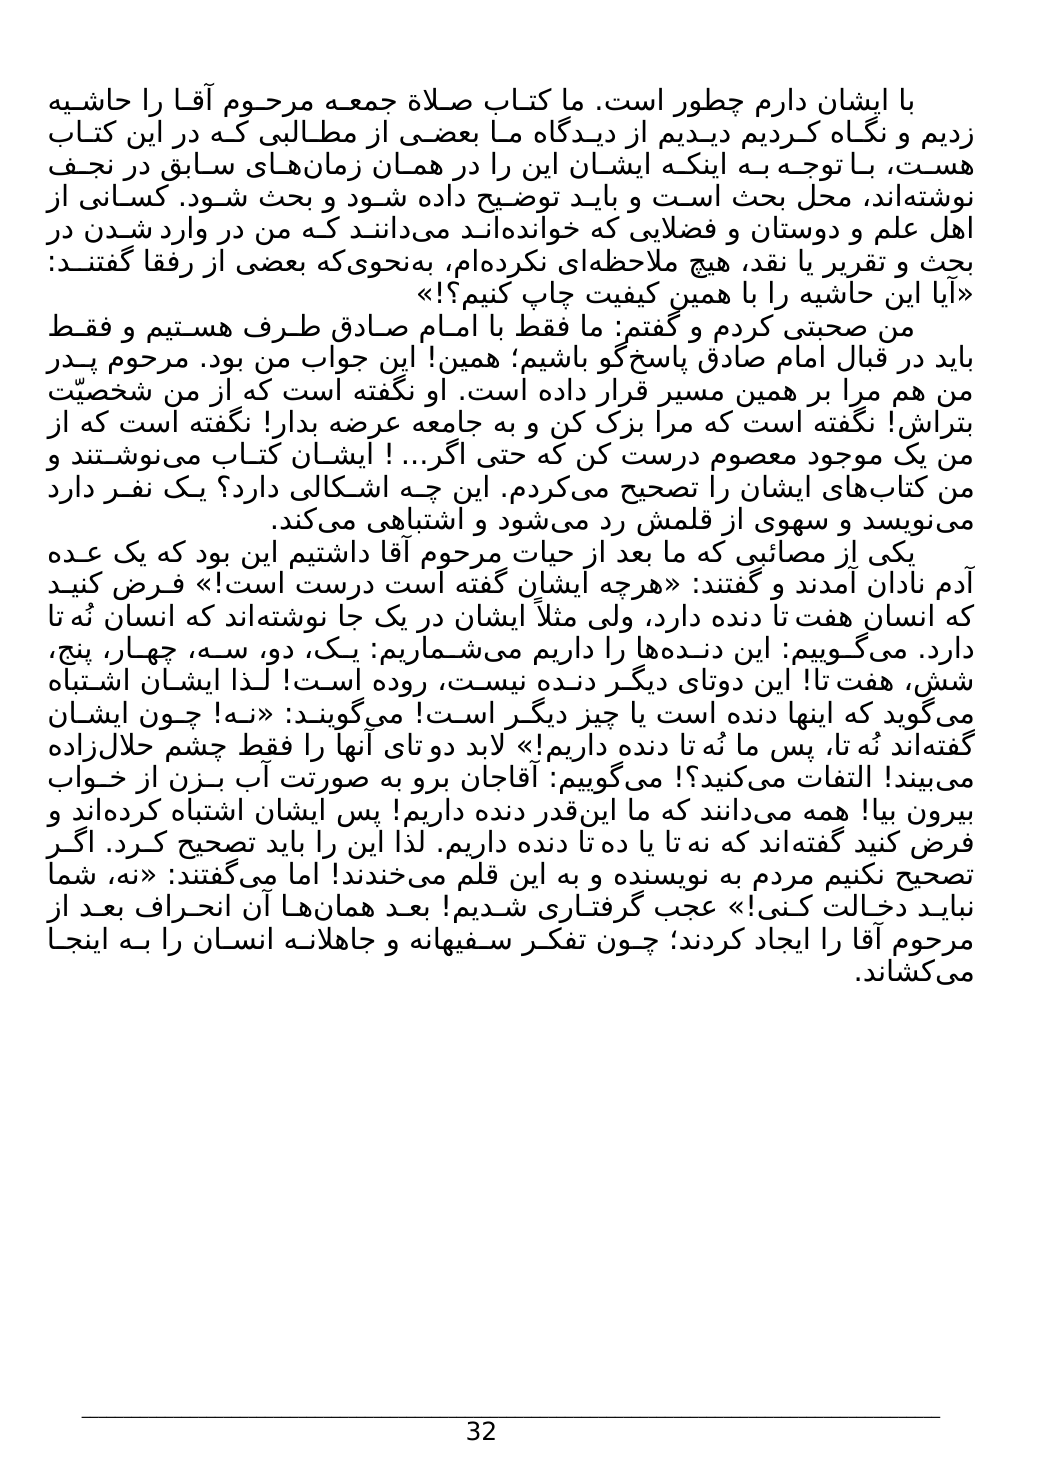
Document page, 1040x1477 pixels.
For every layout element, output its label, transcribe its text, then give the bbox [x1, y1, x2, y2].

text یکی از مصائبی که ما بعد از حیات مرحوم آقا داشتیم این بود که یک عده آدم نادان آمدند و گفتند: «هرچه ایشان گفته است درست است!» فرض کنید که انسان هفت تا دنده دارد، ولی مثلاً ایشان در یک جا نوشته‌اند که انسان نُه تا دارد. می‌گوییم: این دنده‌ها را داریم می‌شماریم: یک، دو، سه، چهار، پنج، شش، هفت تا! این دوتای دیگر دنده نیست، روده است! لذا ایشان اشتباه می‌گوید که اینها دنده است یا چیز دیگر است! می‌گویند: «نه! چون ایشان گفته‌اند نُه تا، پس ما نُه تا دنده داریم!» لابد دو تای آنها را فقط چشم حلال‌زاده می‌بیند! التفات می‌کنید؟! می‌گوییم: آقاجان برو به صورتت آب بزن از خواب بیرون بیا! همه می‌دانند که ما این‌قدر دنده داریم! پس ایشان اشتباه کرده‌اند و فرض کنید گفته‌اند که نه تا یا ده تا دنده داریم. لذا این را باید تصحیح کرد. اگر تصحیح نکنیم مردم به نویسنده و به این قلم می‌خندند! اما می‌گفتند: «نه، شما نباید دخالت کنی!» عجب گرفتاری شدیم! بعد همان‌ها آن انحراف بعد از مرحوم آقا را ایجاد کردند؛ چون تفکر سفیهانه و جاهلانه انسان را به اینجا می‌کشاند. [47, 536, 975, 988]
text با ایشان دارم چطور است. ما کتاب صلاة جمعه مرحوم آقا را حاشیه زدیم و نگاه کردیم دیدیم از دیدگاه ما بعضی از مطالبی که در این کتاب هست، با توجه به اینکه ایشان این را در همان زمان‌های سابق در نجف نوشته‌اند، محل بحث است و باید توضیح داده شود و بحث شود. کسانی از اهل علم و دوستان و فضلایی که خوانده‌اند می‌دانند که من در وارد شدن در بحث و تقریر یا نقد، هیچ ملاحظه‌ای نکرده‌ام، به‌نحوی‌که بعضی از رفقا گفتند: «آیا این حاشیه را با همین کیفیت چاپ کنیم؟!» [47, 84, 975, 310]
text من صحبتی کردم و گفتم: ما فقط با امام صادق طرف هستیم و فقط باید در قبال امام صادق پاسخ‌گو باشیم؛ همین! این جواب من بود. مرحوم پدر من هم مرا بر همین مسیر قرار داده است. او نگفته است که از من شخصیّت بتراش! نگفته است که مرا بزک کن و به جامعه عرضه بدار! نگفته است که از من یک موجود معصوم درست کن که حتی اگر... ! ایشان کتاب می‌نوشتند و من کتاب‌های ایشان را تصحیح می‌کردم. این چه اشکالی دارد؟ یک نفر دارد می‌نویسد و سهوی از قلمش رد می‌شود و اشتباهی می‌کند. [47, 310, 975, 536]
